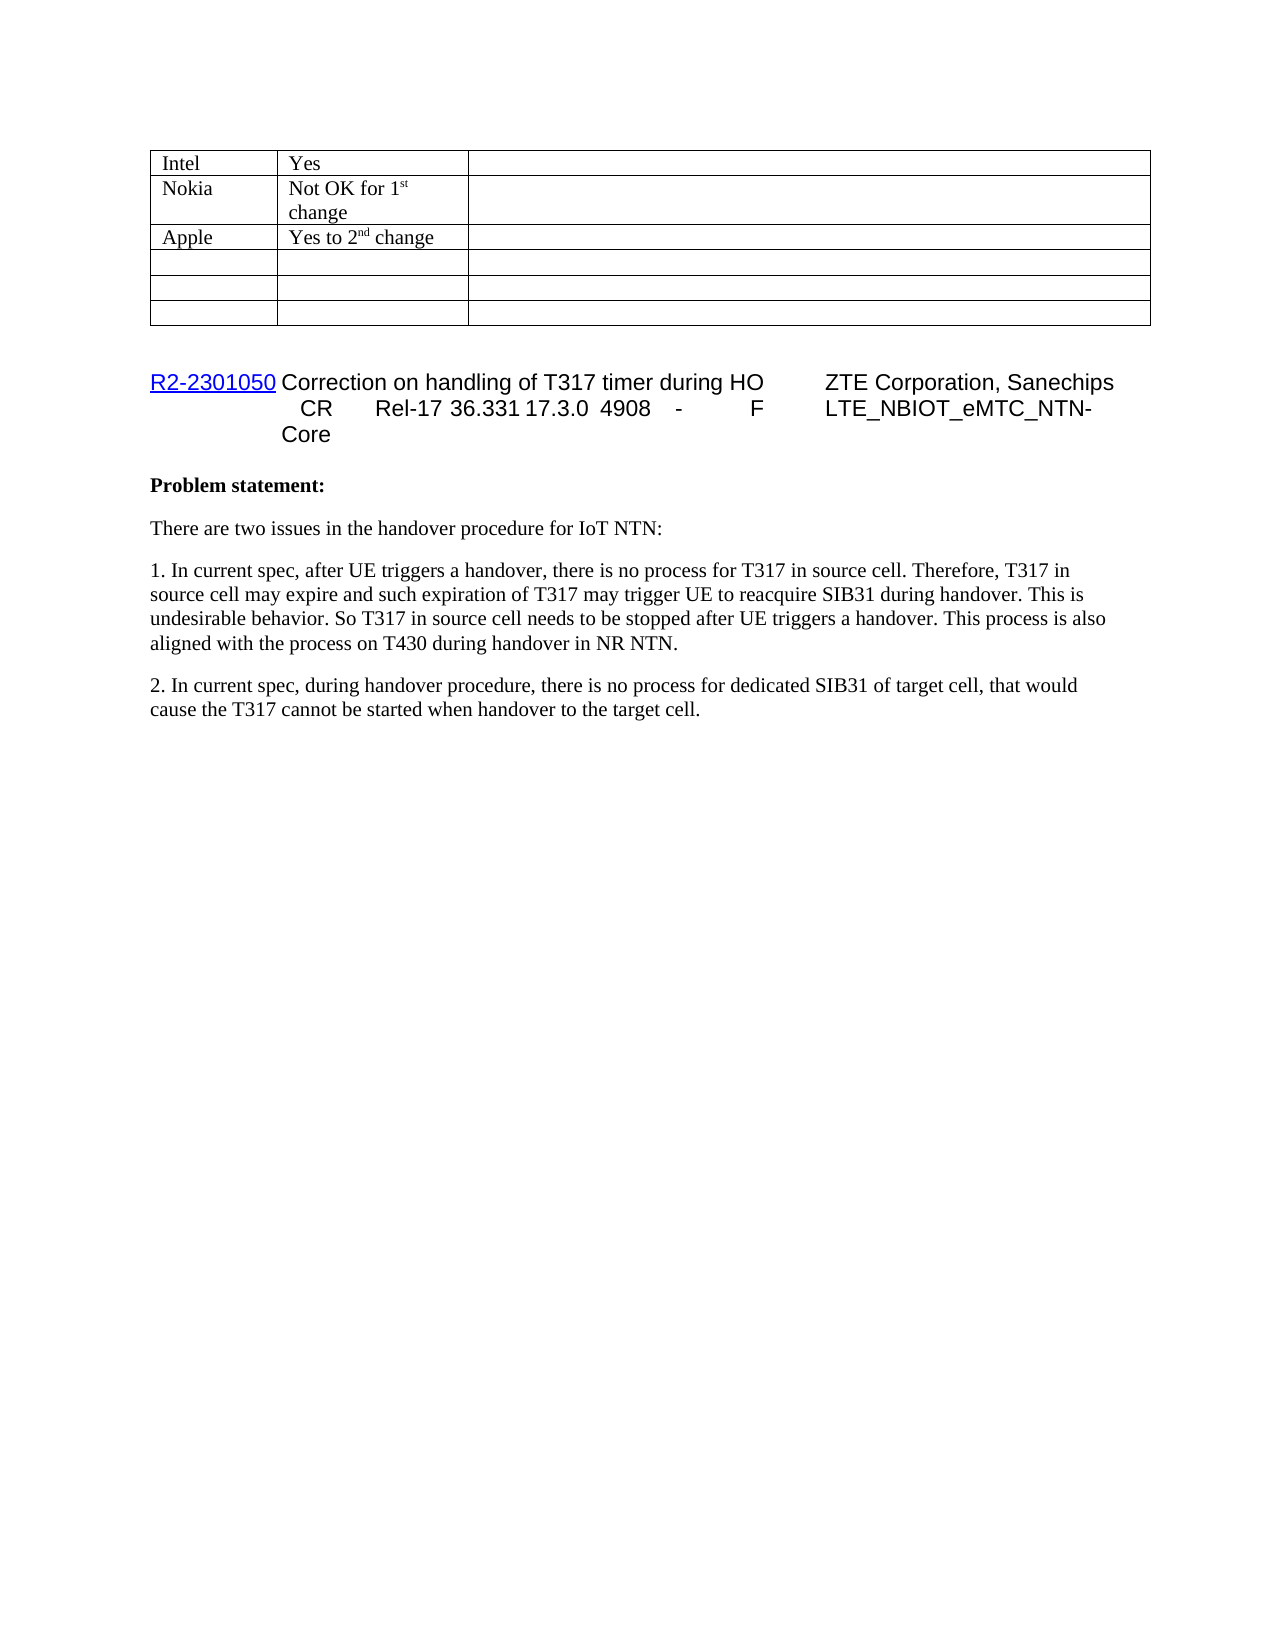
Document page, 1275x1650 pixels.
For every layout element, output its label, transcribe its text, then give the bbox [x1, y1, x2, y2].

table_cell Nokia [151, 176, 277, 224]
table_cell [469, 151, 1150, 175]
table_cell [469, 301, 1150, 325]
table_cell Apple [151, 225, 277, 249]
table_cell [278, 250, 468, 274]
table_cell Intel [151, 151, 277, 175]
text 1. In current spec, after UE triggers a handover, there is no process for T317 in source cell. Therefore, T317 in source cell may expire and such expiration of T317 may trigger UE to reacquire SIB31 during handover. This is undesirable behavior. So T317 in source cell needs to be stopped after UE triggers a handover. This process is also aligned with the process on T430 during handover in NR NTN. [150, 558, 1125, 654]
table_cell [151, 276, 277, 299]
table_cell [151, 250, 277, 274]
table_cell [469, 250, 1150, 274]
text 2. In current spec, during handover procedure, there is no process for dedicated SIB31 of target cell, that would cause the T317 cannot be started when handover to the target cell. [150, 673, 1125, 721]
table_cell [469, 225, 1150, 249]
table_cell [278, 276, 468, 299]
table_cell Yes [278, 151, 468, 175]
table_cell Not OK for 1st change [278, 176, 468, 224]
title R2-2301050 Correction on handling of T317 timer during HO ZTE Corporation, Sanechips CR Rel-17 36.331 17.3.0 4908 - F LTE_NBIOT_eMTC_NTN-Core [150, 368, 1125, 448]
table_cell Yes to 2nd change [278, 225, 468, 249]
table_cell [469, 276, 1150, 299]
text There are two issues in the handover procedure for IoT NTN: [150, 515, 1125, 539]
table_cell [278, 301, 468, 325]
text Problem statement: [150, 473, 1125, 497]
table_cell [151, 301, 277, 325]
table_cell [469, 176, 1150, 224]
